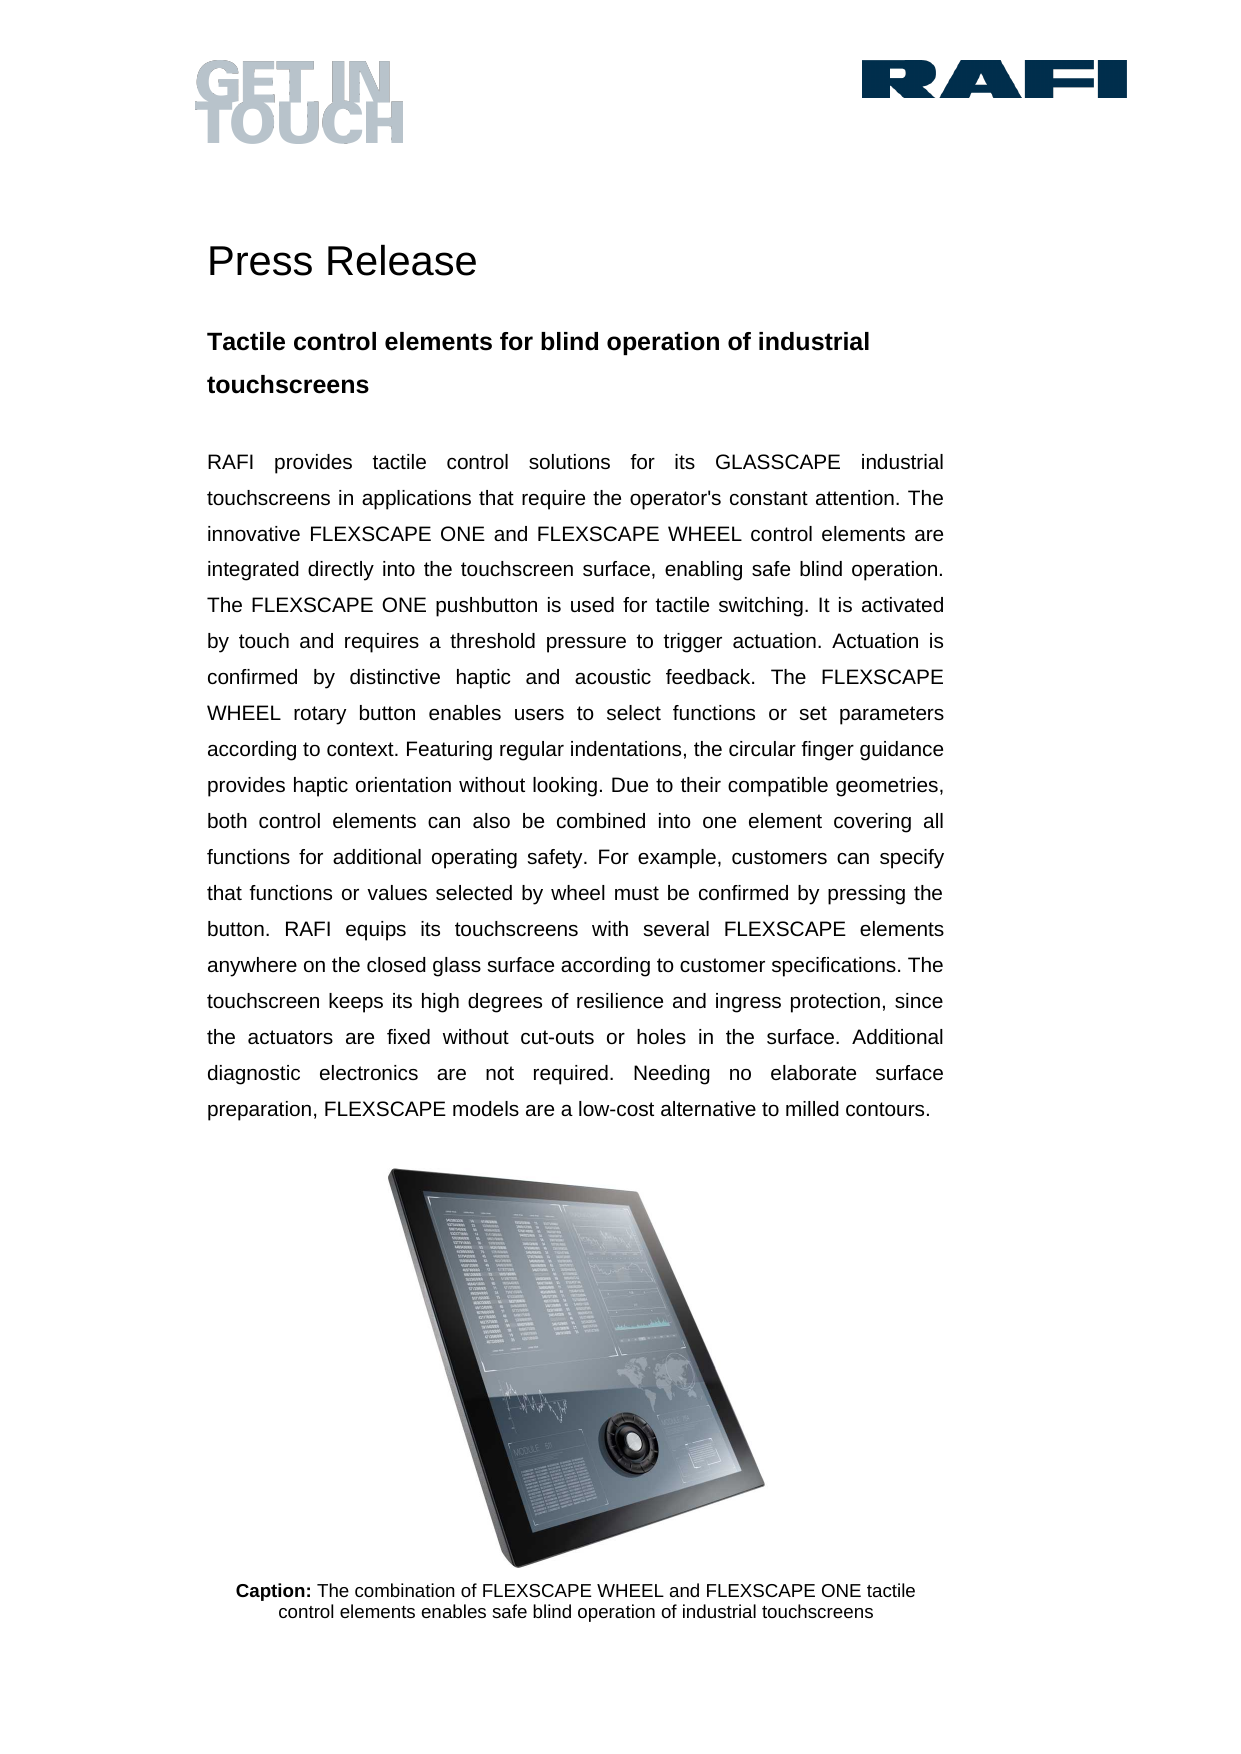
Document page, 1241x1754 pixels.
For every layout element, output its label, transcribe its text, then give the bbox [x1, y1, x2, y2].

picture [195, 60, 403, 144]
picture [375, 1168, 776, 1568]
text RAFI provides tactile control solutions for its GLASSCAPE industrial touchscreens in applications that require the operator's constant attention. The innovative FLEXSCAPE ONE and FLEXSCAPE WHEEL control elements are integrated directly into the touchscreen surface, enabling safe blind operation. The FLEXSCAPE ONE pushbutton is used for tactile switching. It is activated by touch and requires a threshold pressure to trigger actuation. Actuation is confirmed by distinctive haptic and acoustic feedback. The FLEXSCAPE WHEEL rotary button enables users to select functions or set parameters according to context. Featuring regular indentations, the circular finger guidance provides haptic orientation without looking. Due to their compatible geometries, both control elements can also be combined into one element covering all functions for additional operating safety. For example, customers can specify that functions or values selected by wheel must be confirmed by pressing the button. RAFI equips its touchscreens with several FLEXSCAPE elements anywhere on the closed glass surface according to customer specifications. The touchscreen keeps its high degrees of resilience and ingress protection, since the actuators are fixed without cut-outs or holes in the surface. Additional diagnostic electronics are not required. Needing no elaborate surface preparation, FLEXSCAPE models are a low-cost alternative to milled contours. [207, 449, 945, 1120]
table_header [200, 1168, 952, 1579]
text Press Release [207, 236, 945, 284]
text Tactile control elements for blind operation of industrial touchscreens [207, 327, 945, 399]
picture [862, 60, 1127, 98]
table_cell Caption: The combination of FLEXSCAPE WHEEL and FLEXSCAPE ONE tactile control elements enables safe blind operation of industrial touchscreens [200, 1579, 952, 1622]
